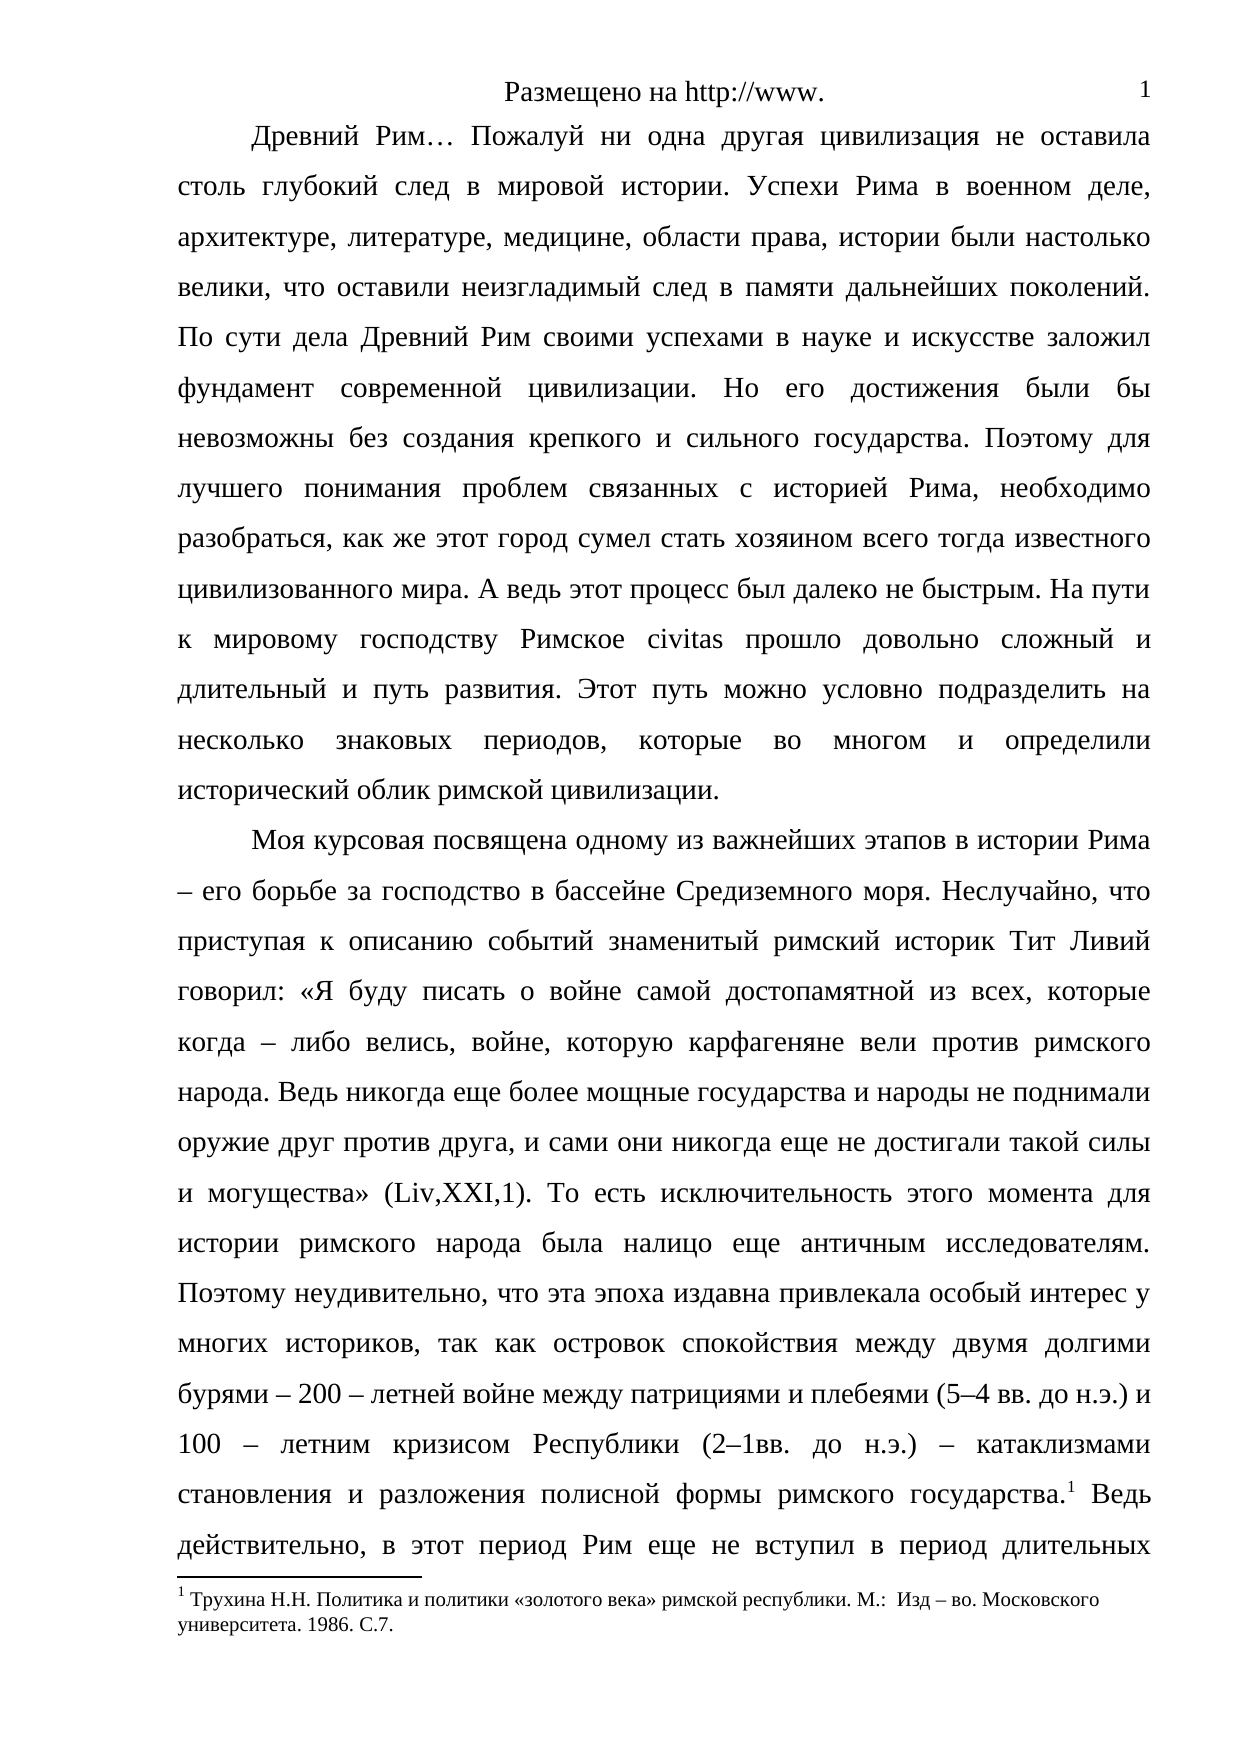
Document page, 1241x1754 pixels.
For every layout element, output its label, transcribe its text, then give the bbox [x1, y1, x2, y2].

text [177, 822, 1152, 1560]
text Древний Рим… Пожалуй ни одна другая цивилизация не оставила столь глубокий след в мировой истории. Успехи Рима в военном деле, архитектуре, литературе, медицине, области права, истории были настолько велики, что оставили неизгладимый след в памяти дальнейших поколений. По сути дела Древний Рим своими успехами в науке и искусстве заложил фундамент современной цивилизации. Но его достижения были бы невозможны без создания крепкого и сильного государства. Поэтому для лучшего понимания проблем связанных с историей Рима, необходимо разобраться, как же этот город сумел стать хозяином всего тогда известного цивилизованного мира. А ведь этот процесс был далеко не быстрым. На пути к мировому господству Римское civitas прошло довольно сложный и длительный и путь развития. Этот путь можно условно подразделить на несколько знаковых периодов, которые во многом и определили исторический облик римской цивилизации. [177, 118, 1152, 806]
